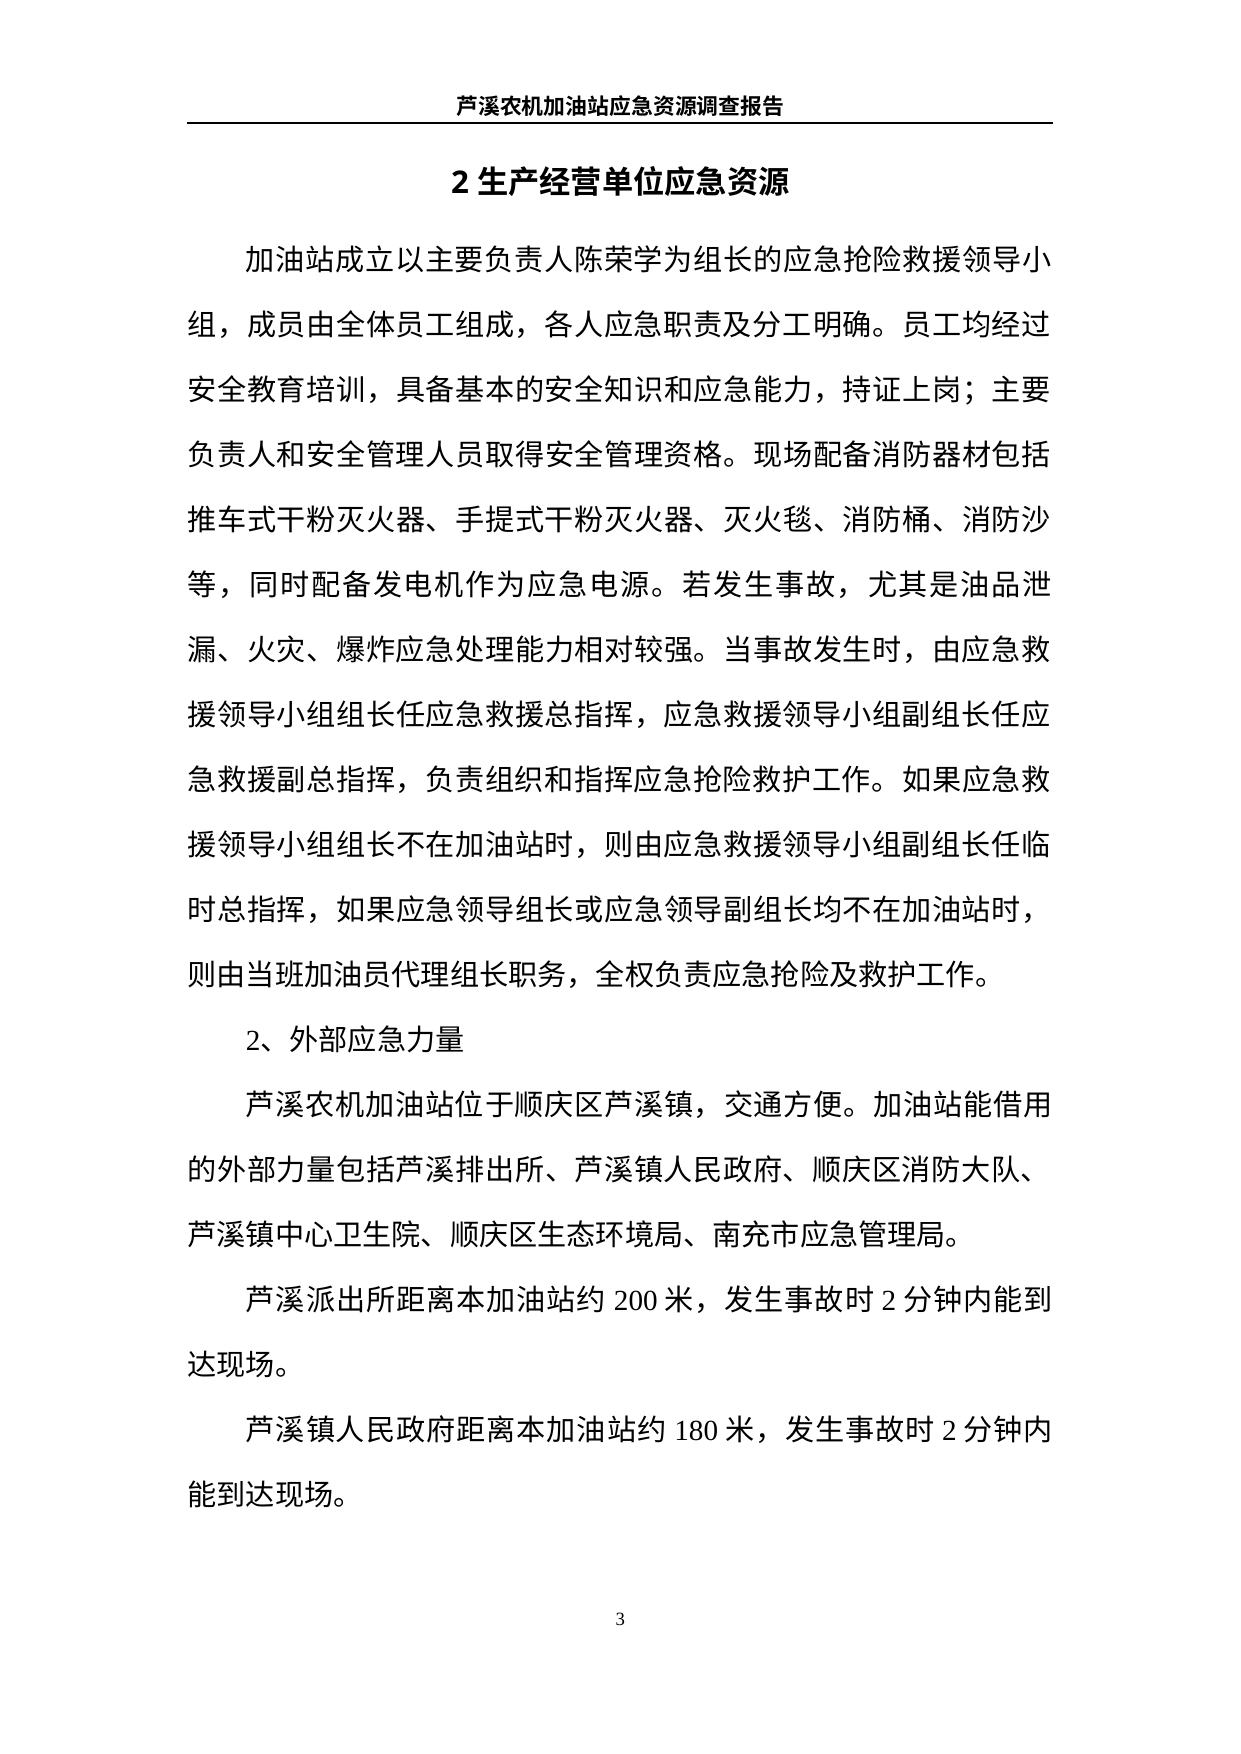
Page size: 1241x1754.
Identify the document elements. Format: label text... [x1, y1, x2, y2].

subtitle 2 生产经营单位应急资源 [187, 157, 1053, 203]
text 加油站成立以主要负责人陈荣学为组长的应急抢险救援领导小组，成员由全体员工组成，各人应急职责及分工明确。员工均经过安全教育培训，具备基本的安全知识和应急能力，持证上岗；主要负责人和安全管理人员取得安全管理资格。现场配备消防器材包括推车式干粉灭火器、手提式干粉灭火器、灭火毯、消防桶、消防沙等，同时配备发电机作为应急电源。若发生事故，尤其是油品泄漏、火灾、爆炸应急处理能力相对较强。当事故发生时，由应急救援领导小组组长任应急救援总指挥，应急救援领导小组副组长任应急救援副总指挥，负责组织和指挥应急抢险救护工作。如果应急救援领导小组组长不在加油站时，则由应急救援领导小组副组长任临时总指挥，如果应急领导组长或应急领导副组长均不在加油站时，则由当班加油员代理组长职务，全权负责应急抢险及救护工作。 [187, 226, 1053, 1006]
text 芦溪农机加油站位于顺庆区芦溪镇，交通方便。加油站能借用的外部力量包括芦溪排出所、芦溪镇人民政府、顺庆区消防大队、芦溪镇中心卫生院、顺庆区生态环境局、南充市应急管理局。 [187, 1071, 1053, 1266]
text 2、外部应急力量 [187, 1006, 1053, 1071]
text 芦溪镇人民政府距离本加油站约180米，发生事故时2分钟内能到达现场。 [187, 1396, 1053, 1526]
text 芦溪派出所距离本加油站约200米，发生事故时2分钟内能到达现场。 [187, 1266, 1053, 1396]
